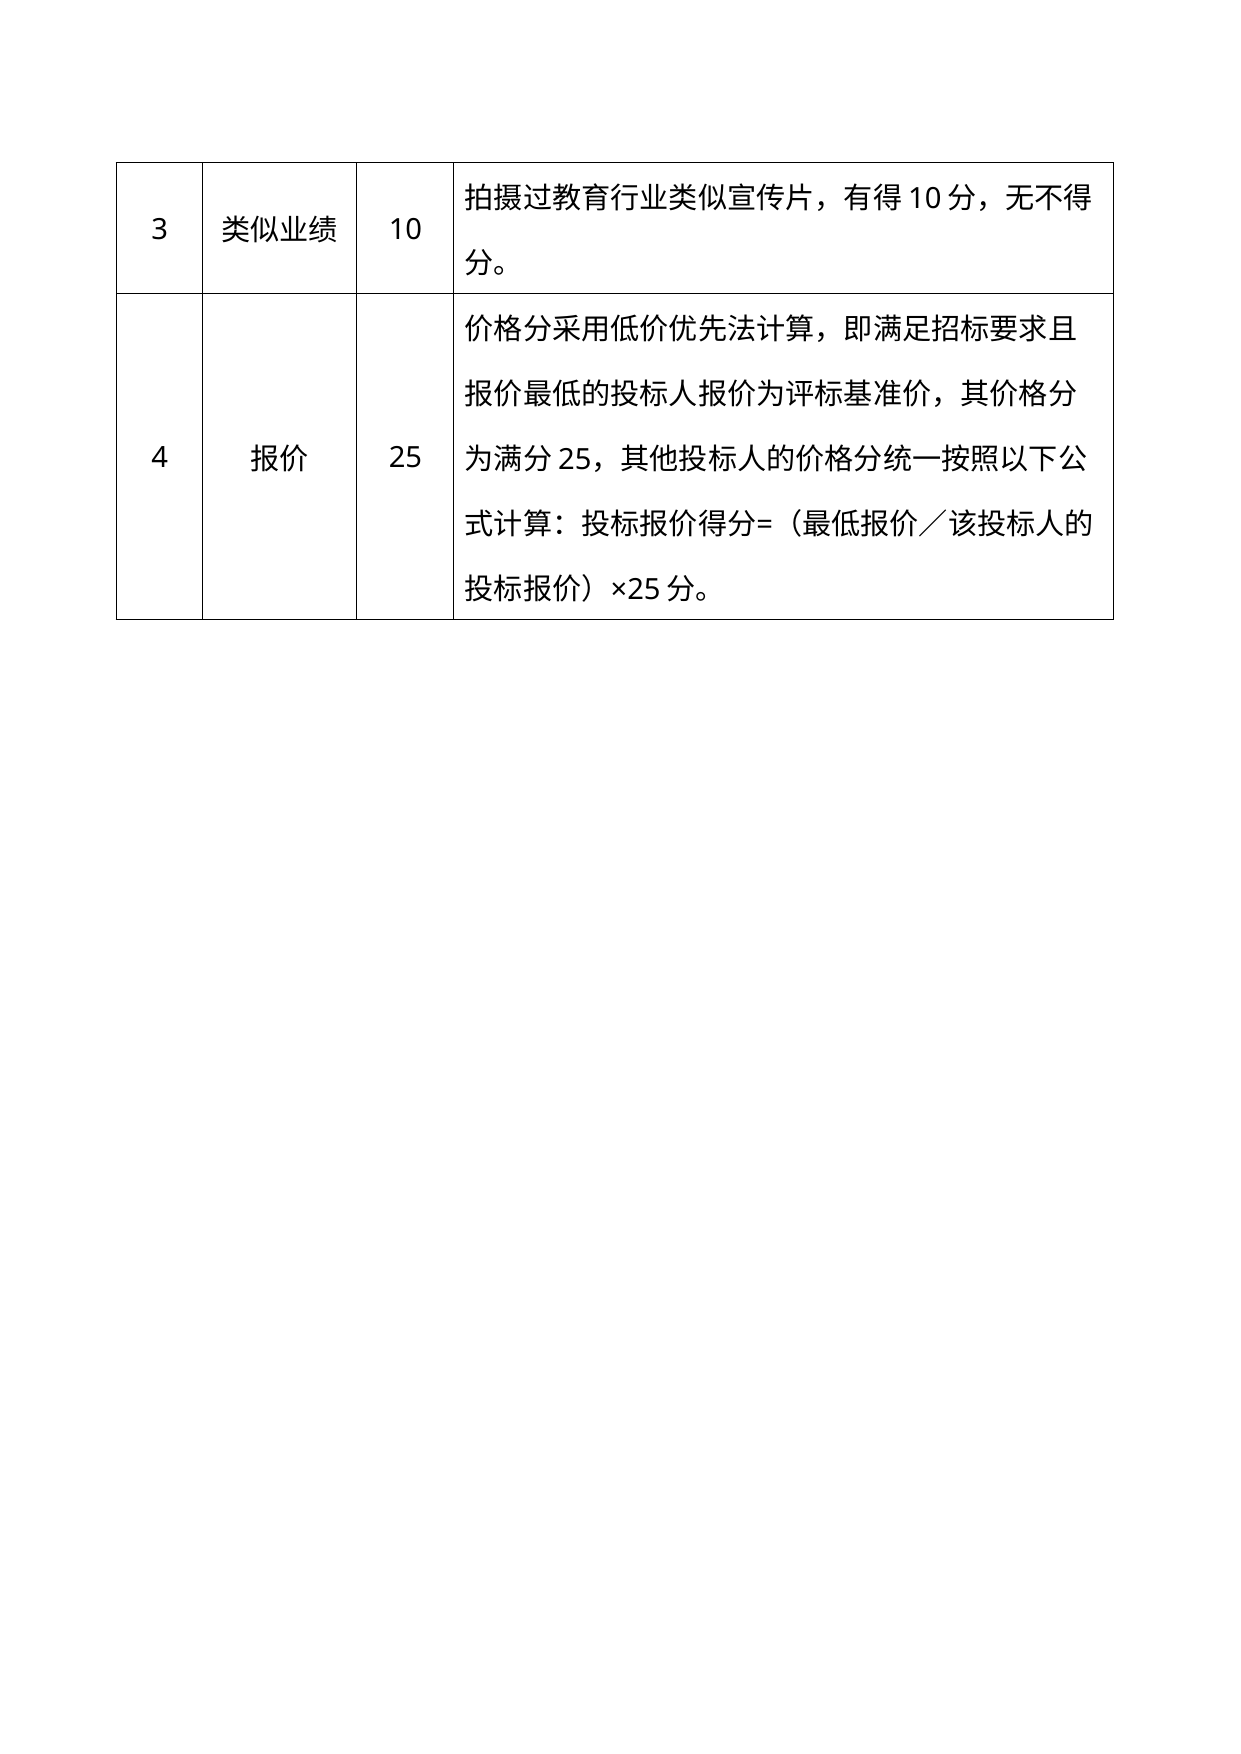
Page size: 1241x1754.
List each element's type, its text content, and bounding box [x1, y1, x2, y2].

table_cell 报价 [203, 294, 356, 619]
table_cell 10 [357, 163, 453, 293]
table_cell 拍摄过教育行业类似宣传片，有得10分，无不得分。 [454, 163, 1113, 293]
table_cell 4 [117, 294, 202, 619]
table_cell 25 [357, 294, 453, 619]
table_cell 3 [117, 163, 202, 293]
table_cell 类似业绩 [203, 163, 356, 293]
table_cell 价格分采用低价优先法计算，即满足招标要求且报价最低的投标人报价为评标基准价，其价格分为满分25，其他投标人的价格分统一按照以下公式计算：投标报价得分=（最低报价／该投标人的投标报价）×25分。 [454, 294, 1113, 619]
